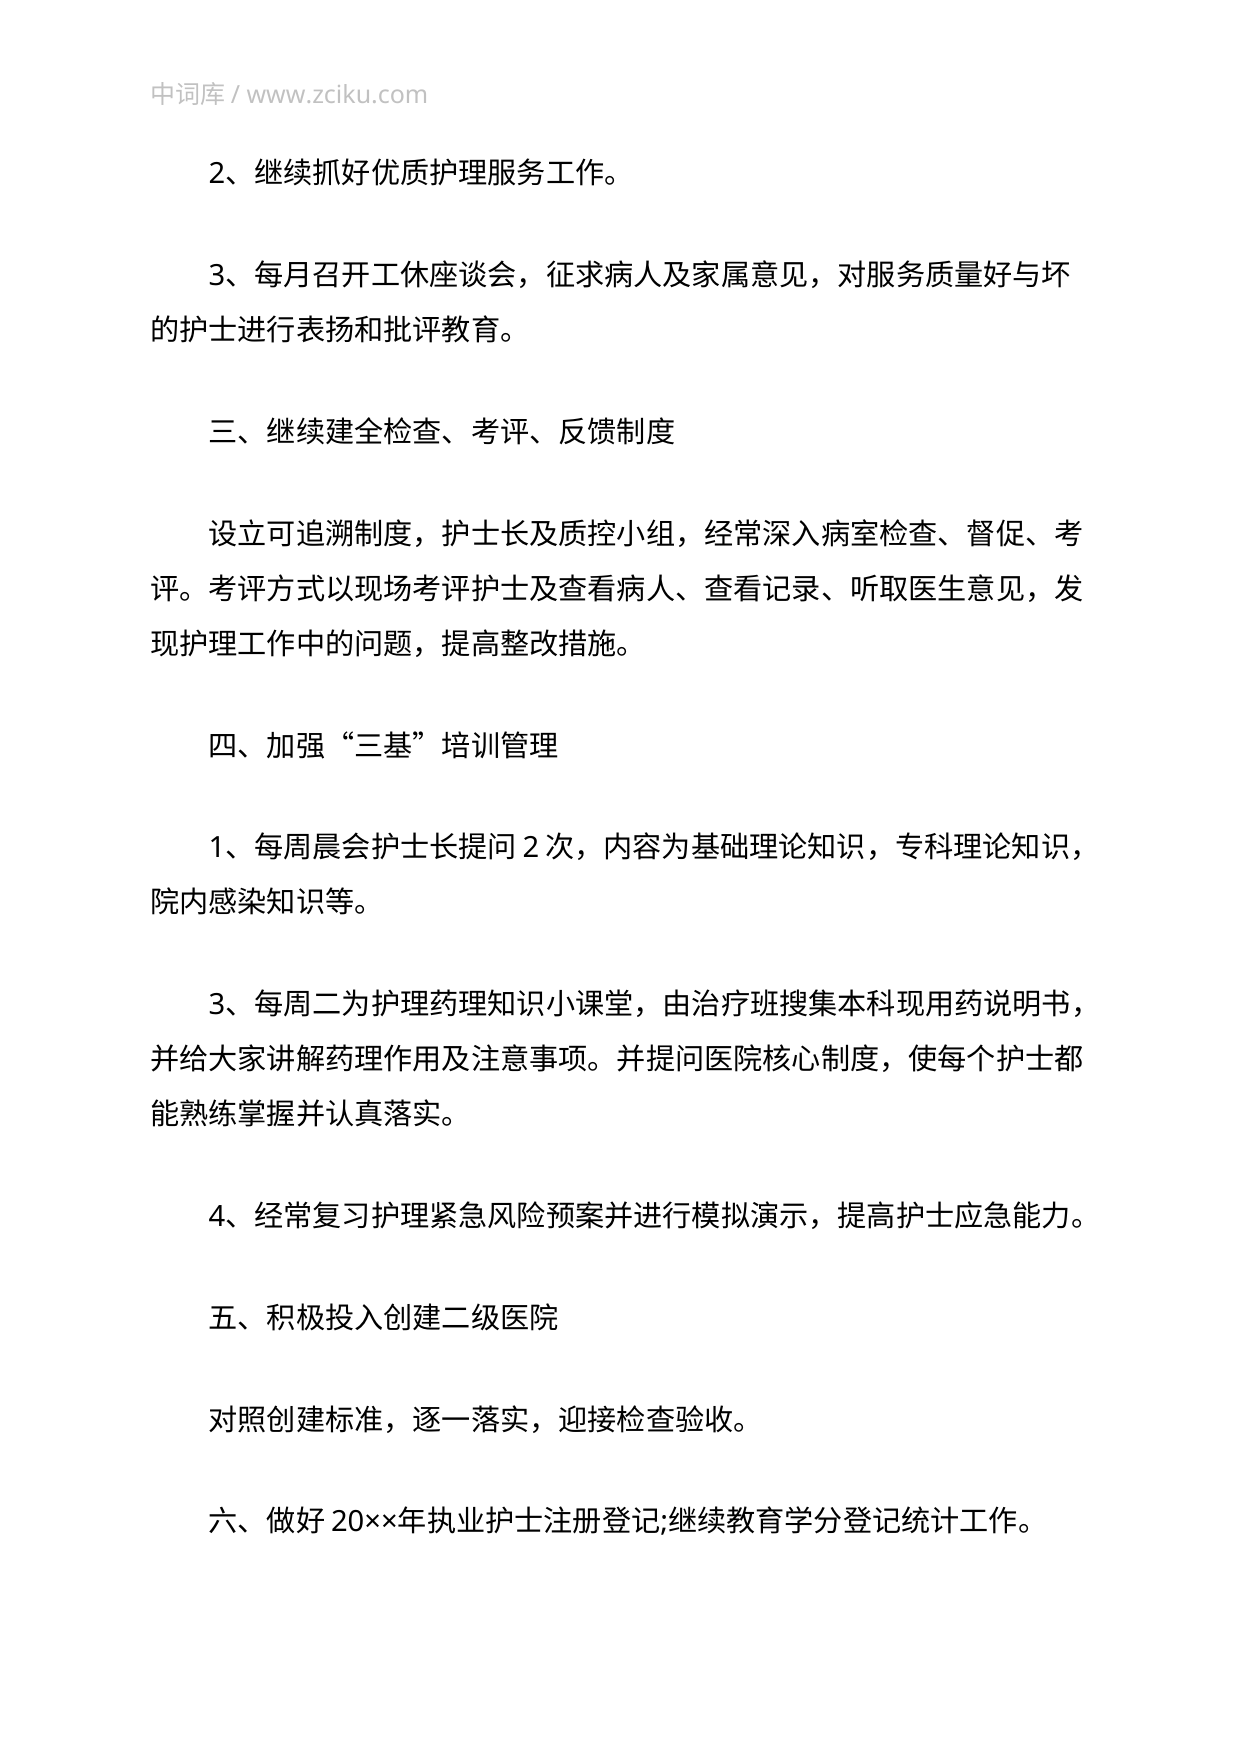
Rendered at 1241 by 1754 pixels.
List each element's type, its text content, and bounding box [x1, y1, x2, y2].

text 3、每月召开工休座谈会，征求病人及家属意见，对服务质量好与坏的护士进行表扬和批评教育。 [150, 252, 1090, 349]
text 3、每周二为护理药理知识小课堂，由治疗班搜集本科现用药说明书，并给大家讲解药理作用及注意事项。并提问医院核心制度，使每个护士都能熟练掌握并认真落实。 [150, 981, 1090, 1133]
text 设立可追溯制度，护士长及质控小组，经常深入病室检查、督促、考评。考评方式以现场考评护士及查看病人、查看记录、听取医生意见，发现护理工作中的问题，提高整改措施。 [150, 511, 1090, 663]
text 三、继续建全检查、考评、反馈制度 [150, 409, 1090, 451]
text 4、经常复习护理紧急风险预案并进行模拟演示，提高护士应急能力。 [150, 1192, 1090, 1235]
text 五、积极投入创建二级医院 [150, 1294, 1090, 1337]
text 对照创建标准，逐一落实，迎接检查验收。 [150, 1396, 1090, 1438]
text 六、做好20××年执业护士注册登记;继续教育学分登记统计工作。 [150, 1498, 1090, 1540]
text 2、继续抓好优质护理服务工作。 [150, 150, 1090, 192]
text 四、加强“三基”培训管理 [150, 722, 1090, 764]
text 1、每周晨会护士长提问2次，内容为基础理论知识，专科理论知识，院内感染知识等。 [150, 824, 1090, 921]
